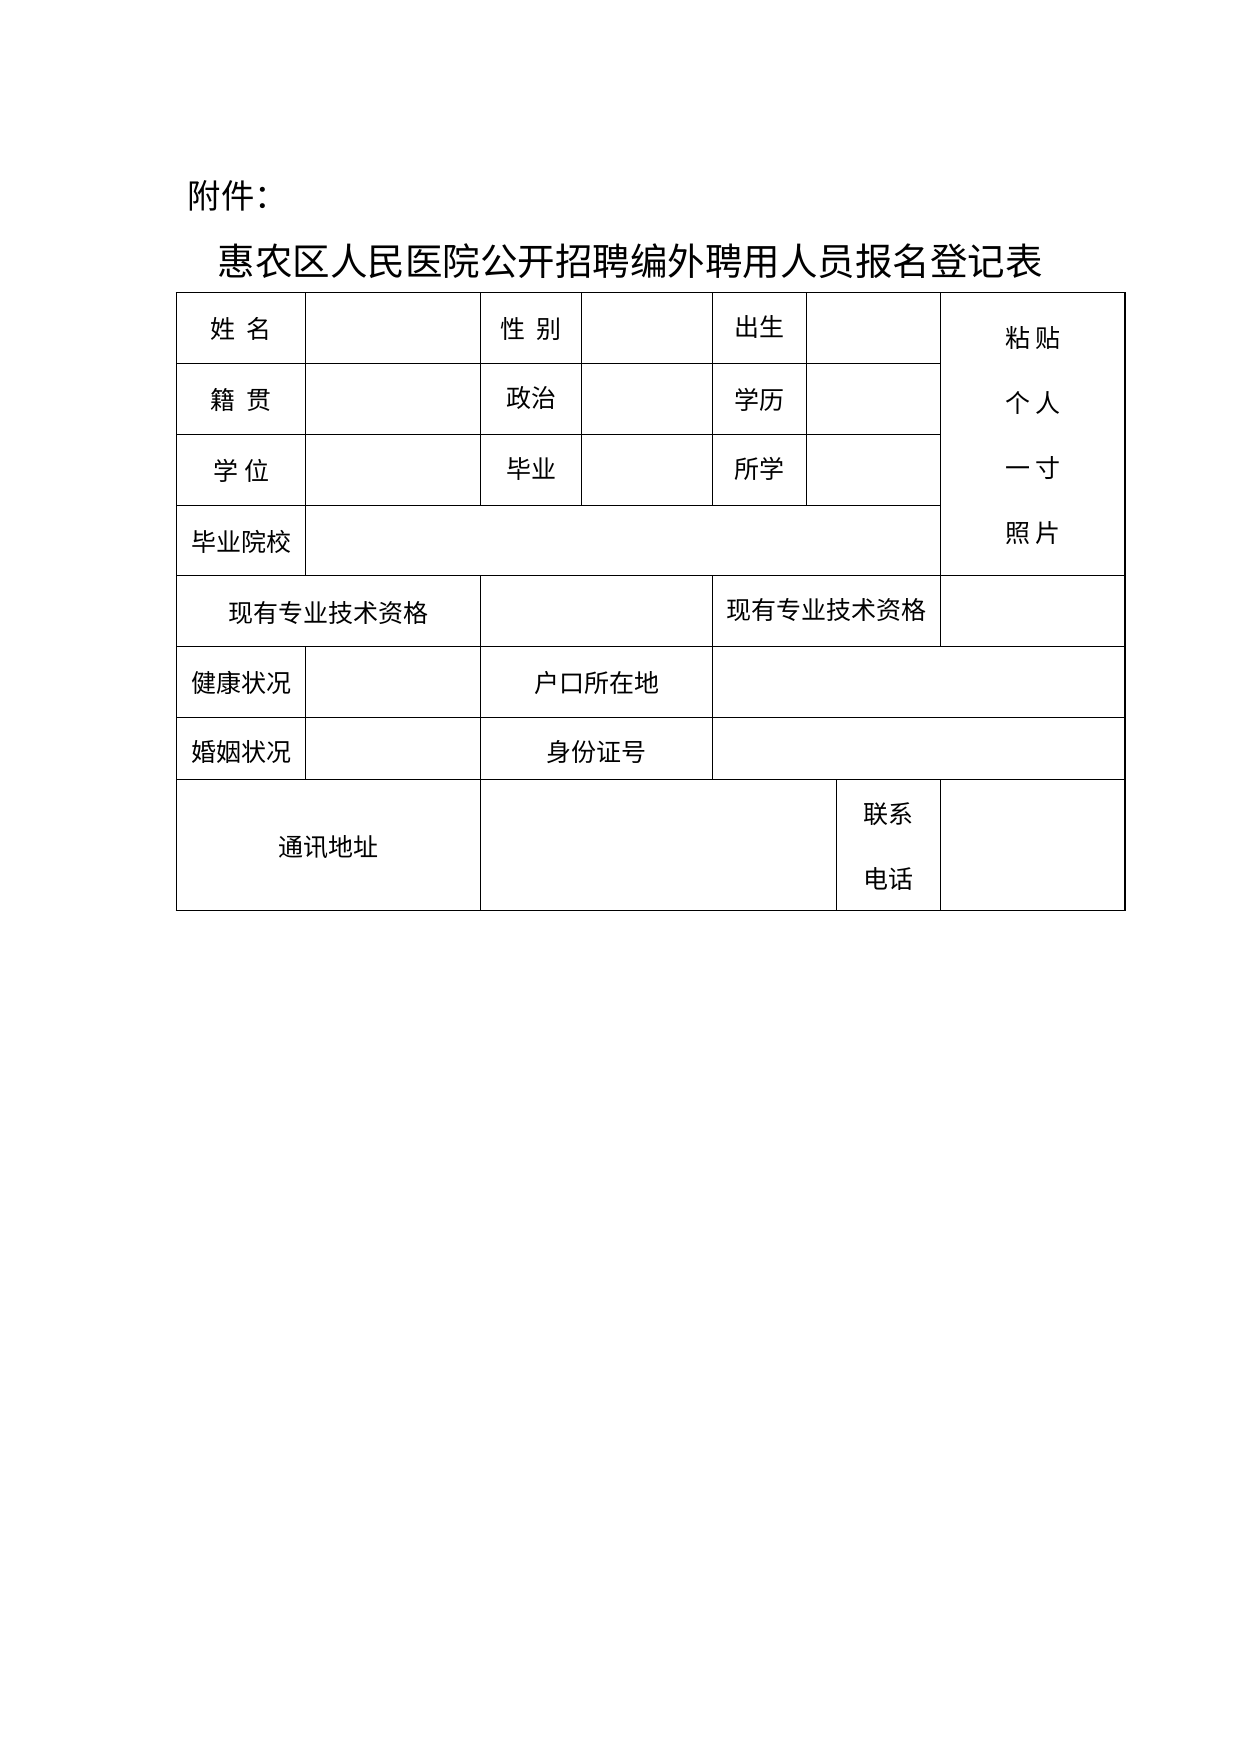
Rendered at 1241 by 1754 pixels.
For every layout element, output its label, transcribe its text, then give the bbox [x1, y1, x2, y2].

table_cell [306, 718, 480, 779]
text 惠农区人民医院公开招聘编外聘用人员报名登记表 [187, 227, 1053, 292]
table_cell 户口所在地 [481, 647, 712, 717]
table_cell 身份证号 [481, 718, 712, 779]
table_header [582, 293, 712, 363]
table_cell 毕业院校 [177, 506, 305, 575]
table_cell [306, 647, 480, 717]
table_cell 现有专业技术资格 [177, 576, 480, 646]
table_cell 联系 电话 [837, 780, 940, 910]
table_cell [306, 364, 480, 434]
table_cell [713, 718, 1124, 779]
table_cell [582, 435, 712, 504]
table_cell [481, 780, 836, 910]
table_cell 学历 [713, 364, 806, 434]
table_header 粘 贴 个 人 一 寸 照 片 [941, 293, 1124, 575]
table_cell 籍 贯 [177, 364, 305, 434]
table_cell 政治 面貌 [481, 364, 581, 434]
table_header [306, 293, 480, 363]
table_cell 通讯地址 [177, 780, 480, 910]
table_cell 健康状况 [177, 647, 305, 717]
table_cell 婚姻状况 [177, 718, 305, 779]
table_cell 毕业 时间 [481, 435, 581, 504]
table_header 性 别 [481, 293, 581, 363]
table_header 出生 年月 [713, 293, 806, 363]
table_cell 学 位 [177, 435, 305, 504]
table_cell [807, 364, 940, 434]
text 附件： [187, 162, 1053, 227]
table_cell 所学专业 [713, 435, 806, 504]
table_cell [807, 435, 940, 504]
table_header [807, 293, 940, 363]
table_cell [306, 506, 940, 575]
table_cell 现有专业技术资格取得时间 [713, 576, 940, 646]
table_cell [941, 780, 1124, 910]
table_cell [582, 364, 712, 434]
table_cell [306, 435, 480, 504]
table_cell [481, 576, 712, 646]
table_cell [713, 647, 1124, 717]
table_header 姓 名 [177, 293, 305, 363]
table_cell [941, 576, 1124, 646]
